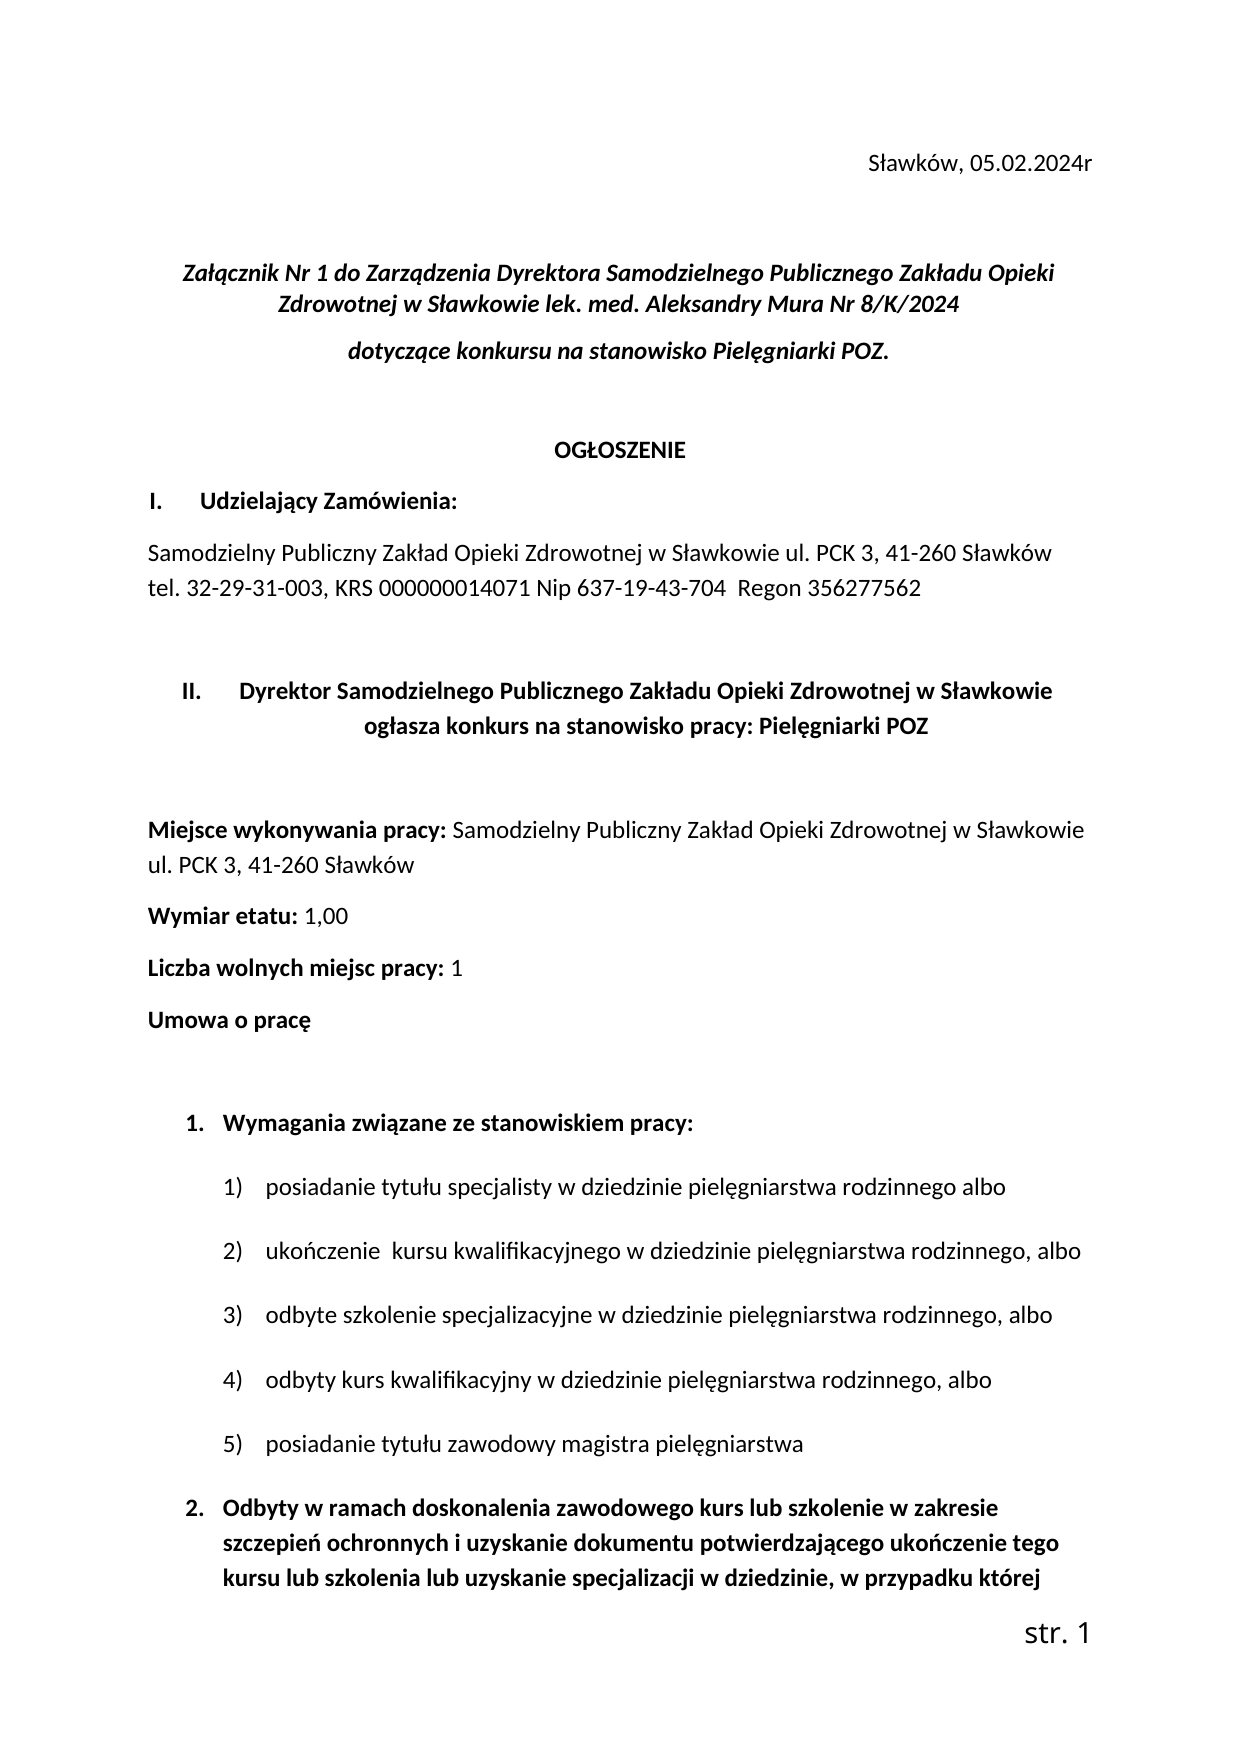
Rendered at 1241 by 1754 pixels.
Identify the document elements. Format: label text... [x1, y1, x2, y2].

text 2) ukończenie kursu kwalifikacyjnego w dziedzinie pielęgniarstwa rodzinnego, albo [223, 1235, 1093, 1266]
text Samodzielny Publiczny Zakład Opieki Zdrowotnej w Sławkowie ul. PCK 3, 41-260 Sławków tel. 32-29-31-003, KRS 000000014071 Nip 637-19-43-704 Regon 356277562 [148, 537, 1093, 603]
text Sławków, 05.02.2024r [148, 148, 1093, 178]
text Miejsce wykonywania pracy: Samodzielny Publiczny Zakład Opieki Zdrowotnej w Sławkowie ul. PCK 3, 41-260 Sławków [148, 814, 1093, 879]
text 3) odbyte szkolenie specjalizacyjne w dziedzinie pielęgniarstwa rodzinnego, albo [223, 1299, 1093, 1330]
text Umowa o pracę [148, 1004, 1093, 1034]
text 5) posiadanie tytułu zawodowy magistra pielęgniarstwa [223, 1428, 1093, 1458]
text dotyczące konkursu na stanowisko Pielęgniarki POZ. [148, 335, 1093, 365]
text Liczba wolnych miejsc pracy: 1 [148, 952, 1093, 983]
list Dyrektor Samodzielnego Publicznego Zakładu Opieki Zdrowotnej w Sławkowie ogłasza konkurs na stanowisko pracy: Pielęgniarki POZ [162, 675, 1093, 741]
list Wymagania związane ze stanowiskiem pracy: [185, 1107, 1093, 1138]
text Wymiar etatu: 1,00 [148, 900, 1093, 931]
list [185, 1492, 1093, 1593]
text 4) odbyty kurs kwalifikacyjny w dziedzinie pielęgniarstwa rodzinnego, albo [223, 1364, 1093, 1394]
list Udzielający Zamówienia: [162, 485, 1093, 516]
text OGŁOSZENIE [148, 434, 1093, 464]
text 1) posiadanie tytułu specjalisty w dziedzinie pielęgniarstwa rodzinnego albo [223, 1171, 1093, 1202]
text Załącznik Nr 1 do Zarządzenia Dyrektora Samodzielnego Publicznego Zakładu Opieki Zdrowotnej w Sławkowie lek. med. Aleksandry Mura Nr 8/K/2024 [148, 257, 1093, 318]
